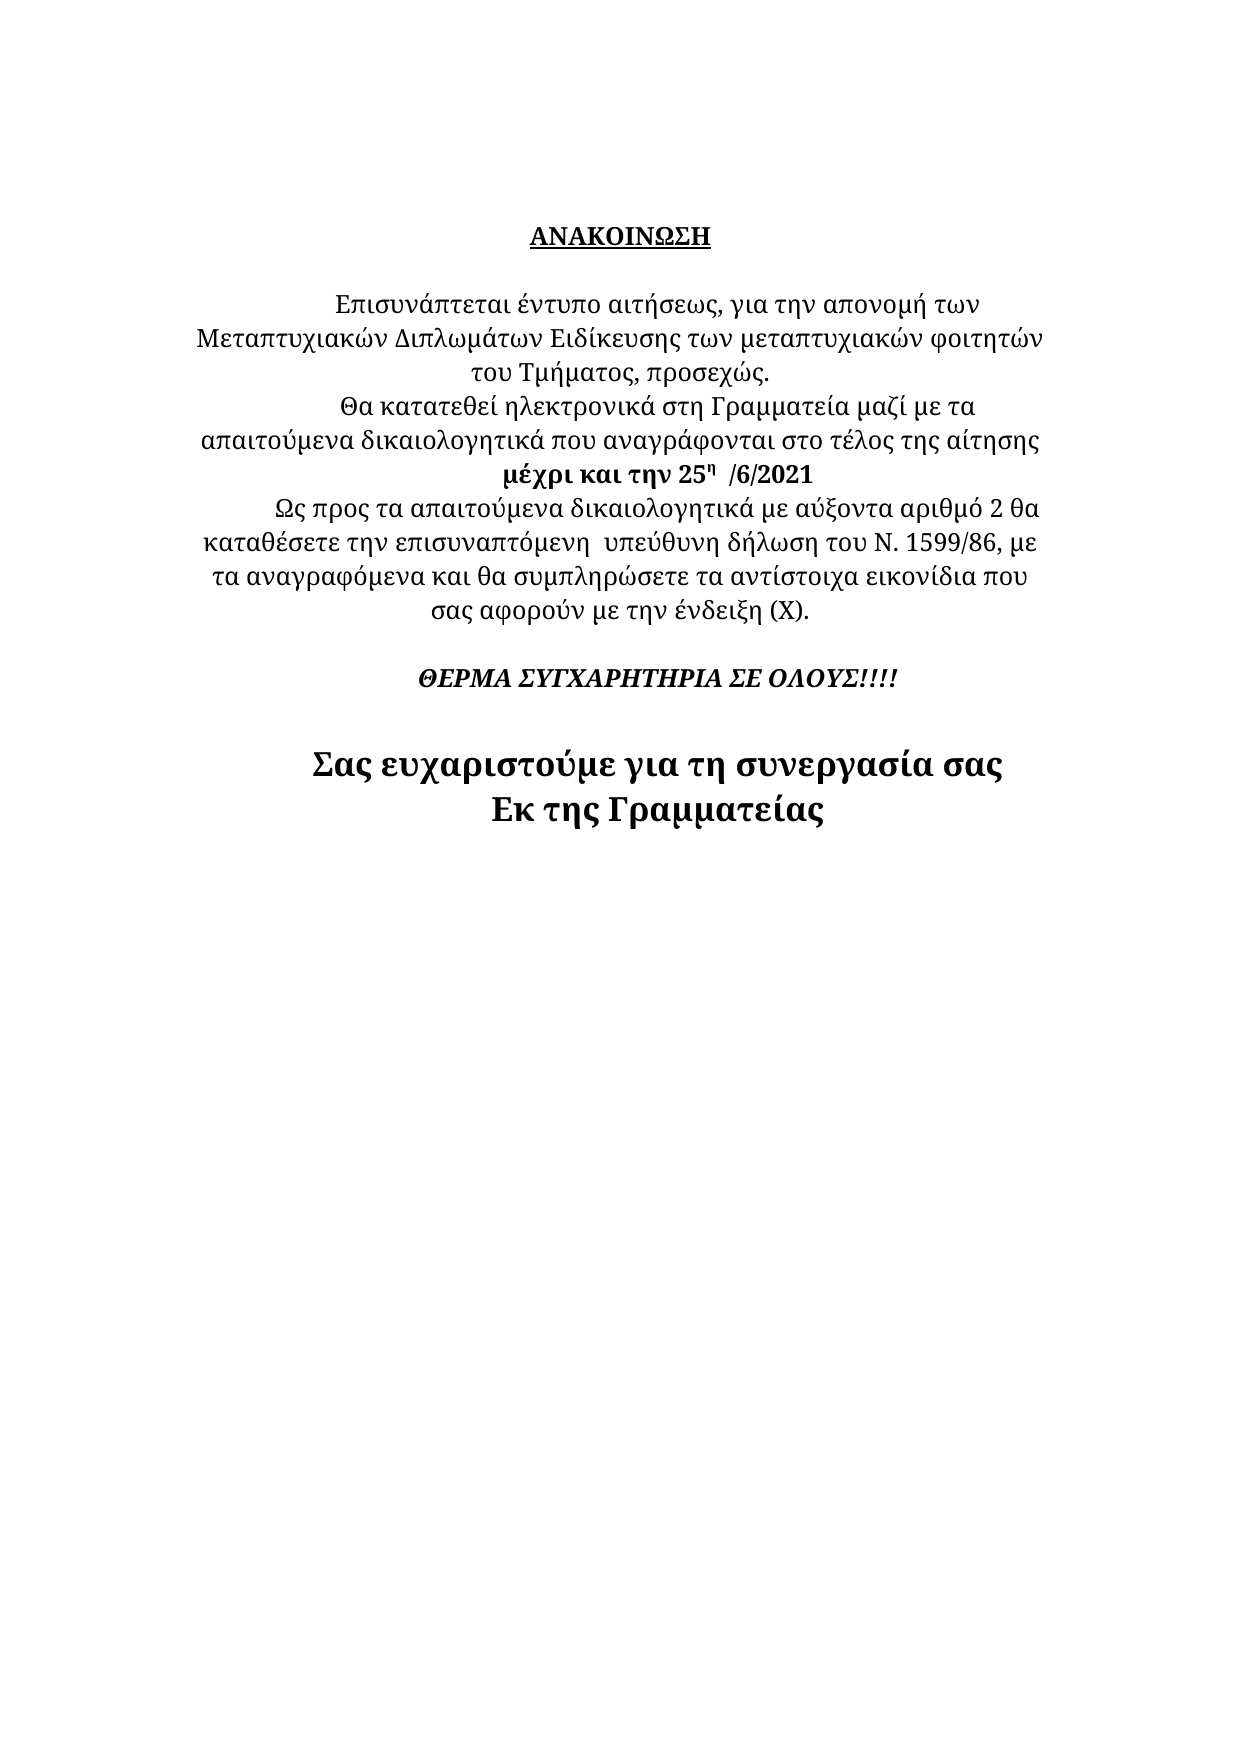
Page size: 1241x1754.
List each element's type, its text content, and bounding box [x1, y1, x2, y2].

text ΑΝΑΚΟΙΝΩΣΗ [187, 218, 1053, 252]
text Επισυνάπτεται έντυπο αιτήσεως, για την απονομή των Μεταπτυχιακών Διπλωμάτων Ειδίκευσης των μεταπτυχιακών φοιτητών του Τμήματος, προσεχώς. [187, 286, 1053, 388]
text Ως προς τα απαιτούμενα δικαιολογητικά με αύξοντα αριθμό 2 θα καταθέσετε την επισυναπτόμενη υπεύθυνη δήλωση του Ν. 1599/86, με τα αναγραφόμενα και θα συμπληρώσετε τα αντίστοιχα εικονίδια που σας αφορούν με την ένδειξη (Χ). [187, 491, 1053, 627]
text Εκ της Γραμματείας [187, 786, 1053, 831]
text Σας ευχαριστούμε για τη συνεργασία σας [187, 740, 1053, 786]
text μέχρι και την 25η /6/2021 [187, 457, 1053, 491]
text Θα κατατεθεί ηλεκτρονικά στη Γραμματεία μαζί με τα απαιτούμενα δικαιολογητικά που αναγράφονται στο τέλος της αίτησης [187, 388, 1053, 457]
text ΘΕΡΜΑ ΣΥΓΧΑΡΗΤΗΡΙΑ ΣΕ ΟΛΟΥΣ!!!! [187, 661, 1053, 695]
